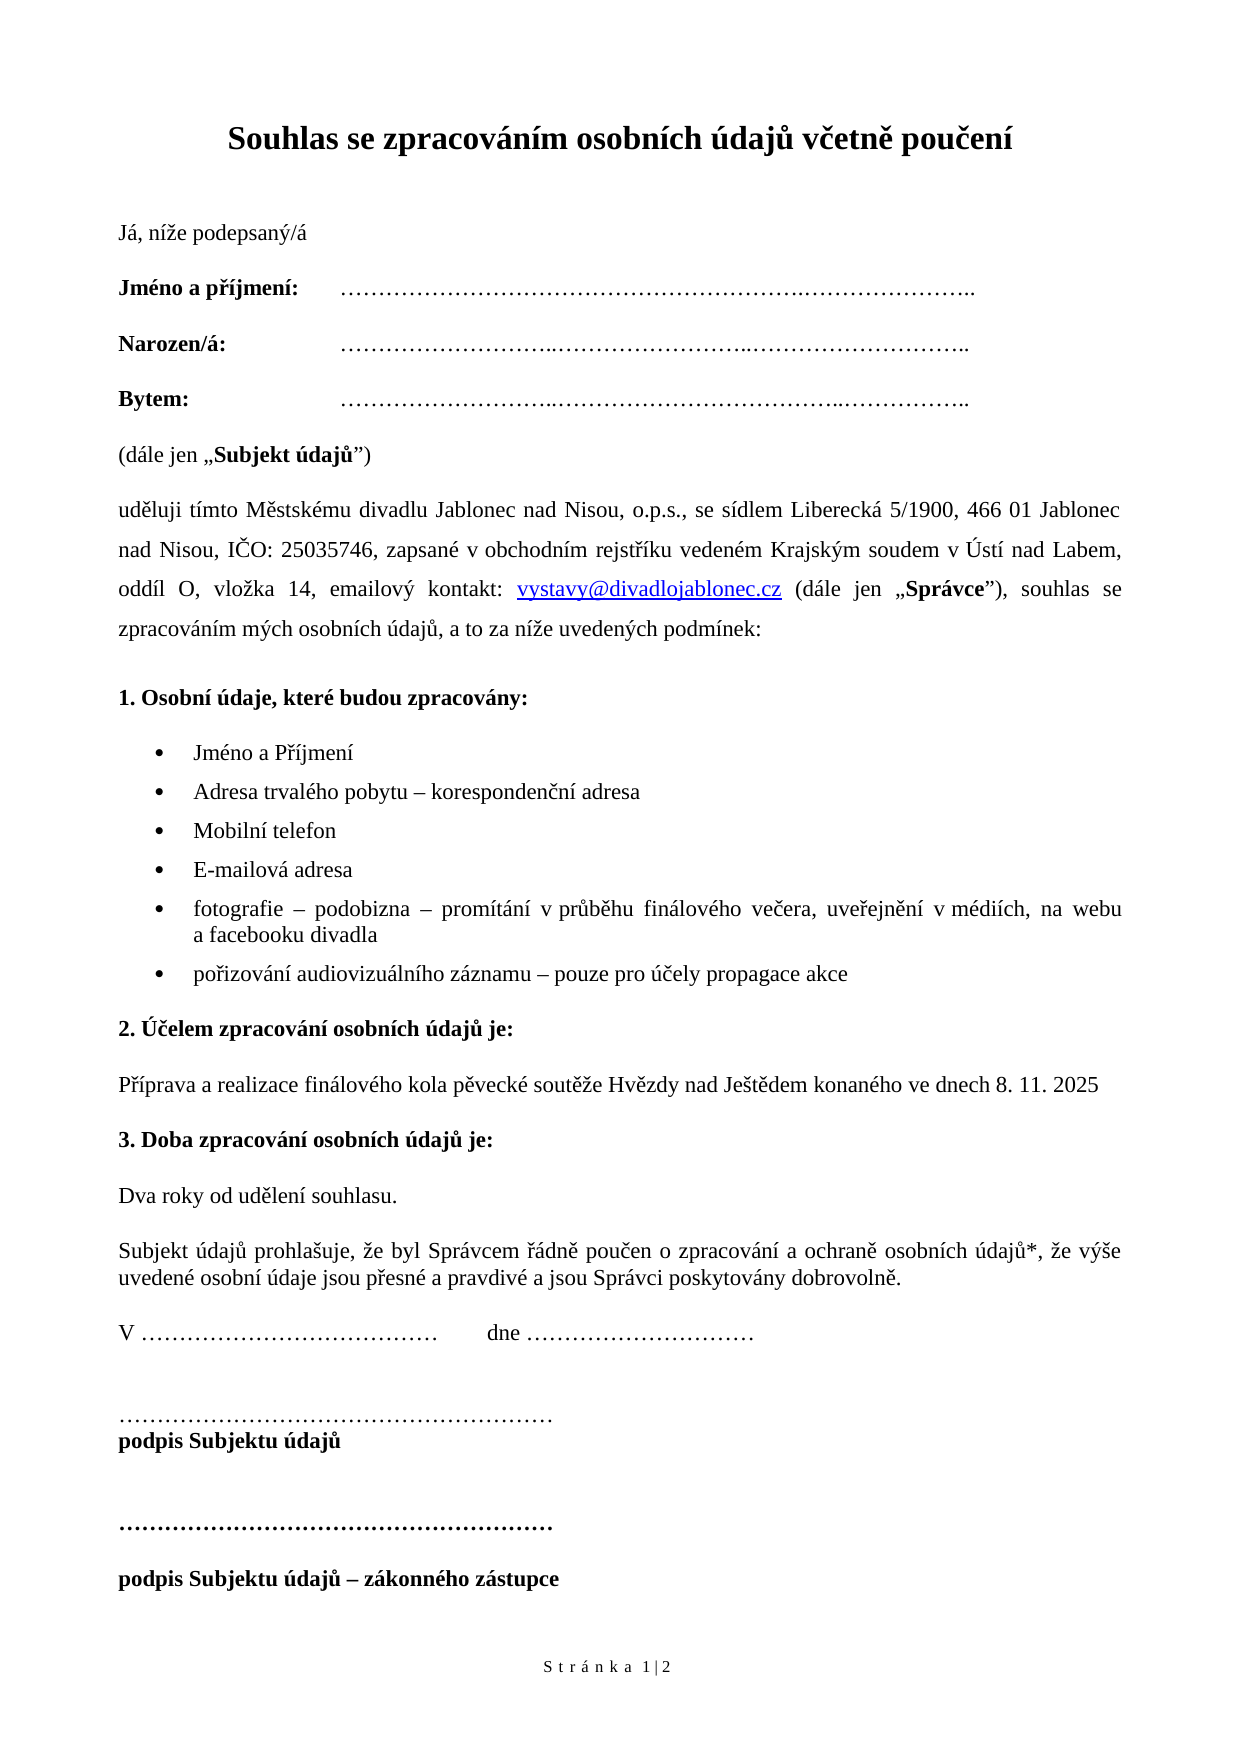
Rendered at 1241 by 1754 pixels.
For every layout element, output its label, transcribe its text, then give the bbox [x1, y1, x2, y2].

text 2. Účelem zpracování osobních údajů je: [118, 1015, 1122, 1042]
list Jméno a Příjmení [156, 739, 1122, 766]
text Narozen/á: ………………………..……………………..……………………….. [118, 330, 1122, 356]
text Já, níže podepsaný/á [118, 219, 1122, 245]
text V ………………………………… dne ………………………… [118, 1319, 1122, 1346]
text ………………………………………………… [118, 1401, 1122, 1427]
list Mobilní telefon [156, 817, 1122, 843]
text Jméno a příjmení: …………………………………………………….………………….. [118, 274, 1122, 301]
text Souhlas se zpracováním osobních údajů včetně poučení [118, 118, 1122, 156]
list Adresa trvalého pobytu – korespondenční adresa [156, 778, 1122, 804]
text podpis Subjektu údajů [118, 1427, 1122, 1454]
text Subjekt údajů prohlašuje, že byl Správcem řádně poučen o zpracování a ochraně osobních údajů*, že výše uvedené osobní údaje jsou přesné a pravdivé a jsou Správci poskytovány dobrovolně. [118, 1237, 1122, 1290]
text 3. Doba zpracování osobních údajů je: [118, 1126, 1122, 1153]
text Bytem: ………………………..………………………………..…………….. [118, 386, 1122, 412]
list E-mailová adresa [156, 856, 1122, 882]
text uděluji tímto Městskému divadlu Jablonec nad Nisou, o.p.s., se sídlem Liberecká 5/1900, 466 01 Jablonec nad Nisou, IČO: 25035746, zapsané v obchodním rejstříku vedeném Krajským soudem v Ústí nad Labem, oddíl O, vložka 14, emailový kontakt: vystavy@divadlojablonec.cz (dále jen „Správce”), souhlas se zpracováním mých osobních údajů, a to za níže uvedených podmínek: [118, 497, 1122, 641]
text podpis Subjektu údajů – zákonného zástupce [118, 1565, 1122, 1591]
text (dále jen „Subjekt údajů”) [118, 441, 1122, 467]
text Příprava a realizace finálového kola pěvecké soutěže Hvězdy nad Ještědem konaného ve dnech 8. 11. 2025 [118, 1071, 1122, 1097]
text ………………………………………………… [118, 1509, 1122, 1536]
list fotografie – podobizna – promítání v průběhu finálového večera, uveřejnění v médiích, na webu a facebooku divadla [156, 894, 1122, 947]
text 1. Osobní údaje, které budou zpracovány: [118, 684, 1122, 710]
list pořizování audiovizuálního záznamu – pouze pro účely propagace akce [156, 960, 1122, 986]
text Dva roky od udělení souhlasu. [118, 1182, 1122, 1208]
